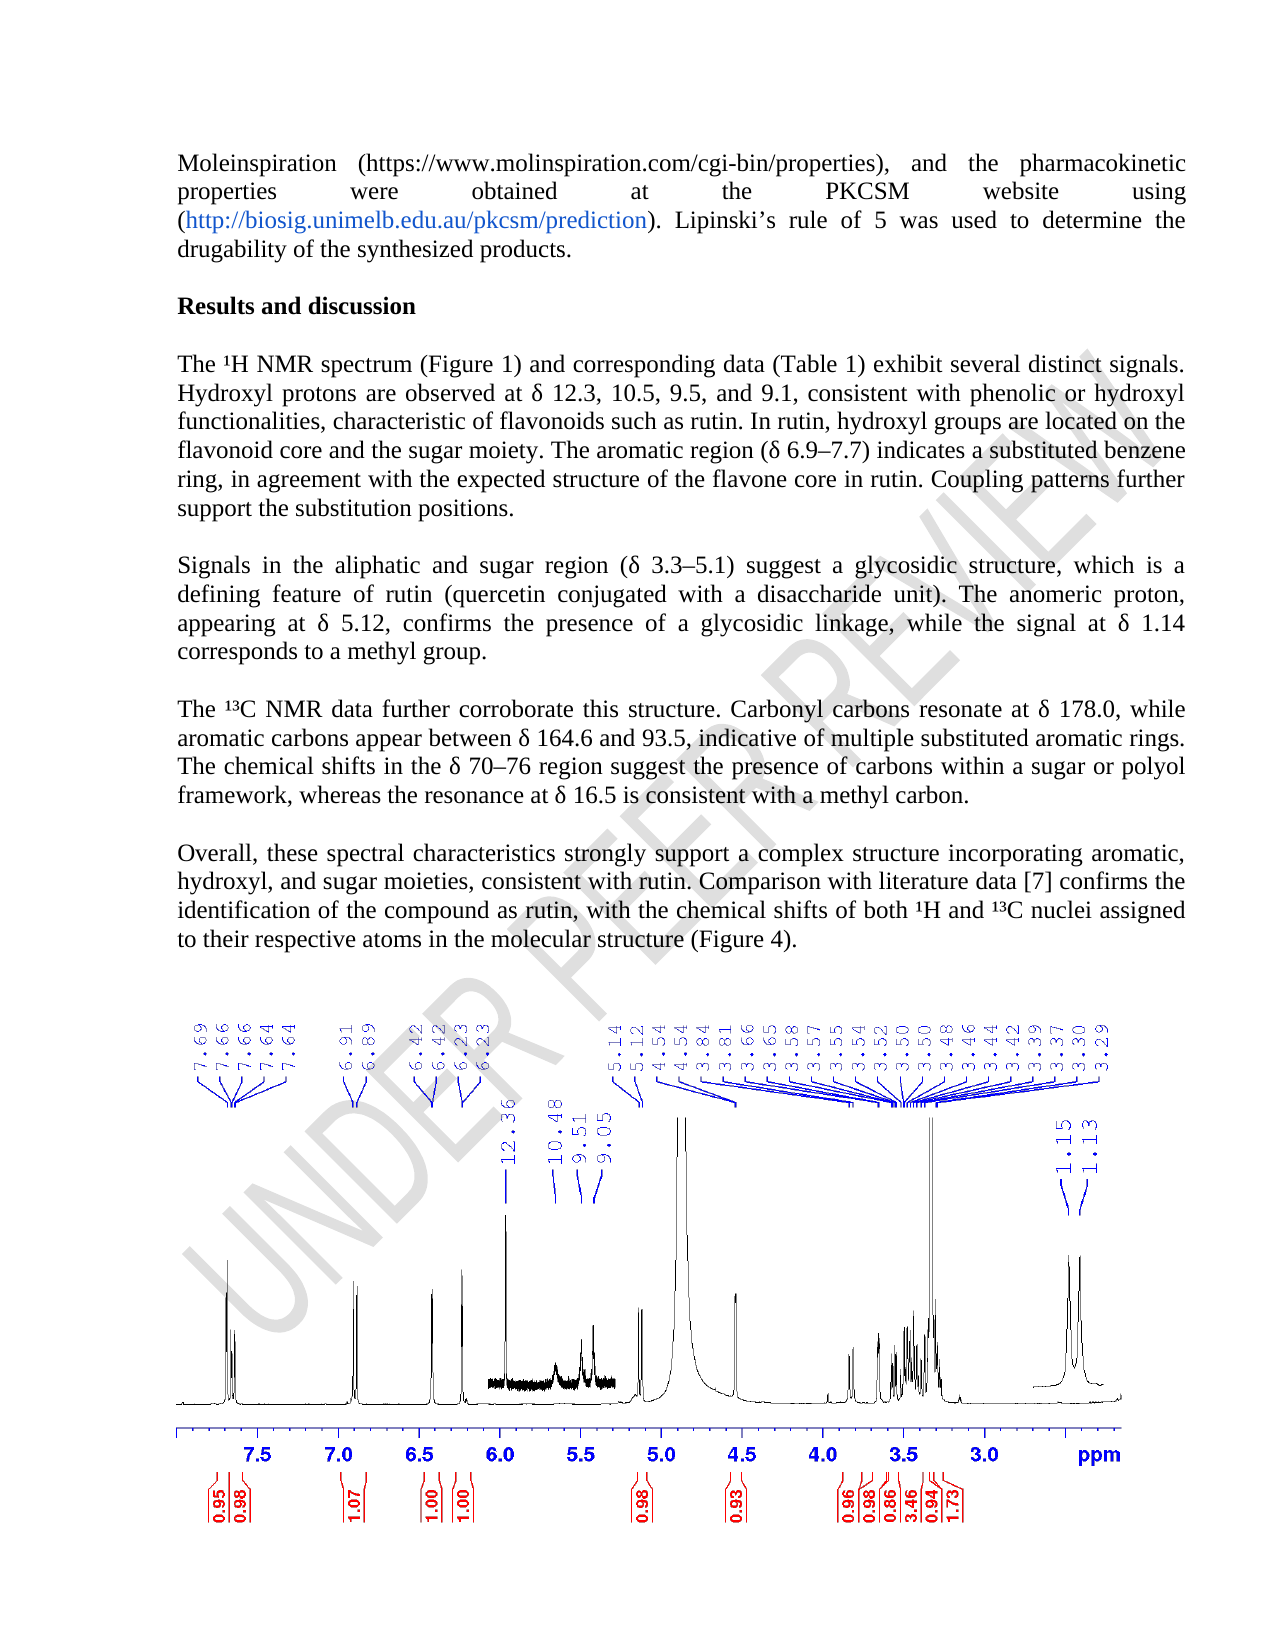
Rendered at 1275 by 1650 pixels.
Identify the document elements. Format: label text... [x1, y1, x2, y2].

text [177, 148, 1186, 263]
text Results and discussion [177, 291, 1186, 320]
text Overall, these spectral characteristics strongly support a complex structure incorporating aromatic, hydroxyl, and sugar moieties, consistent with rutin. Comparison with literature data [7] confirms the identification of the compound as rutin, with the chemical shifts of both ¹H and ¹³C nuclei assigned to their respective atoms in the molecular structure (Figure 4). [177, 838, 1186, 953]
text Signals in the aliphatic and sugar region (δ 3.3–5.1) suggest a glycosidic structure, which is a defining feature of rutin (quercetin conjugated with a disaccharide unit). The anomeric proton, appearing at δ 5.12, confirms the presence of a glycosidic linkage, while the signal at δ 1.14 corresponds to a methyl group. [177, 550, 1186, 665]
text The ¹H NMR spectrum (Figure 1) and corresponding data (Table 1) exhibit several distinct signals. Hydroxyl protons are observed at δ 12.3, 10.5, 9.5, and 9.1, consistent with phenolic or hydroxyl functionalities, characteristic of flavonoids such as rutin. In rutin, hydroxyl groups are located on the flavonoid core and the sugar moiety. The aromatic region (δ 6.9–7.7) indicates a substituted benzene ring, in agreement with the expected structure of the flavone core in rutin. Coupling patterns further support the substitution positions. [177, 349, 1186, 521]
text The ¹³C NMR data further corroborate this structure. Carbonyl carbons resonate at δ 178.0, while aromatic carbons appear between δ 164.6 and 93.5, indicative of multiple substituted aromatic rings. The chemical shifts in the δ 70–76 region suggest the presence of carbons within a sugar or polyol framework, whereas the resonance at δ 16.5 is consistent with a methyl carbon. [177, 694, 1186, 809]
picture [176, 1010, 1122, 1523]
